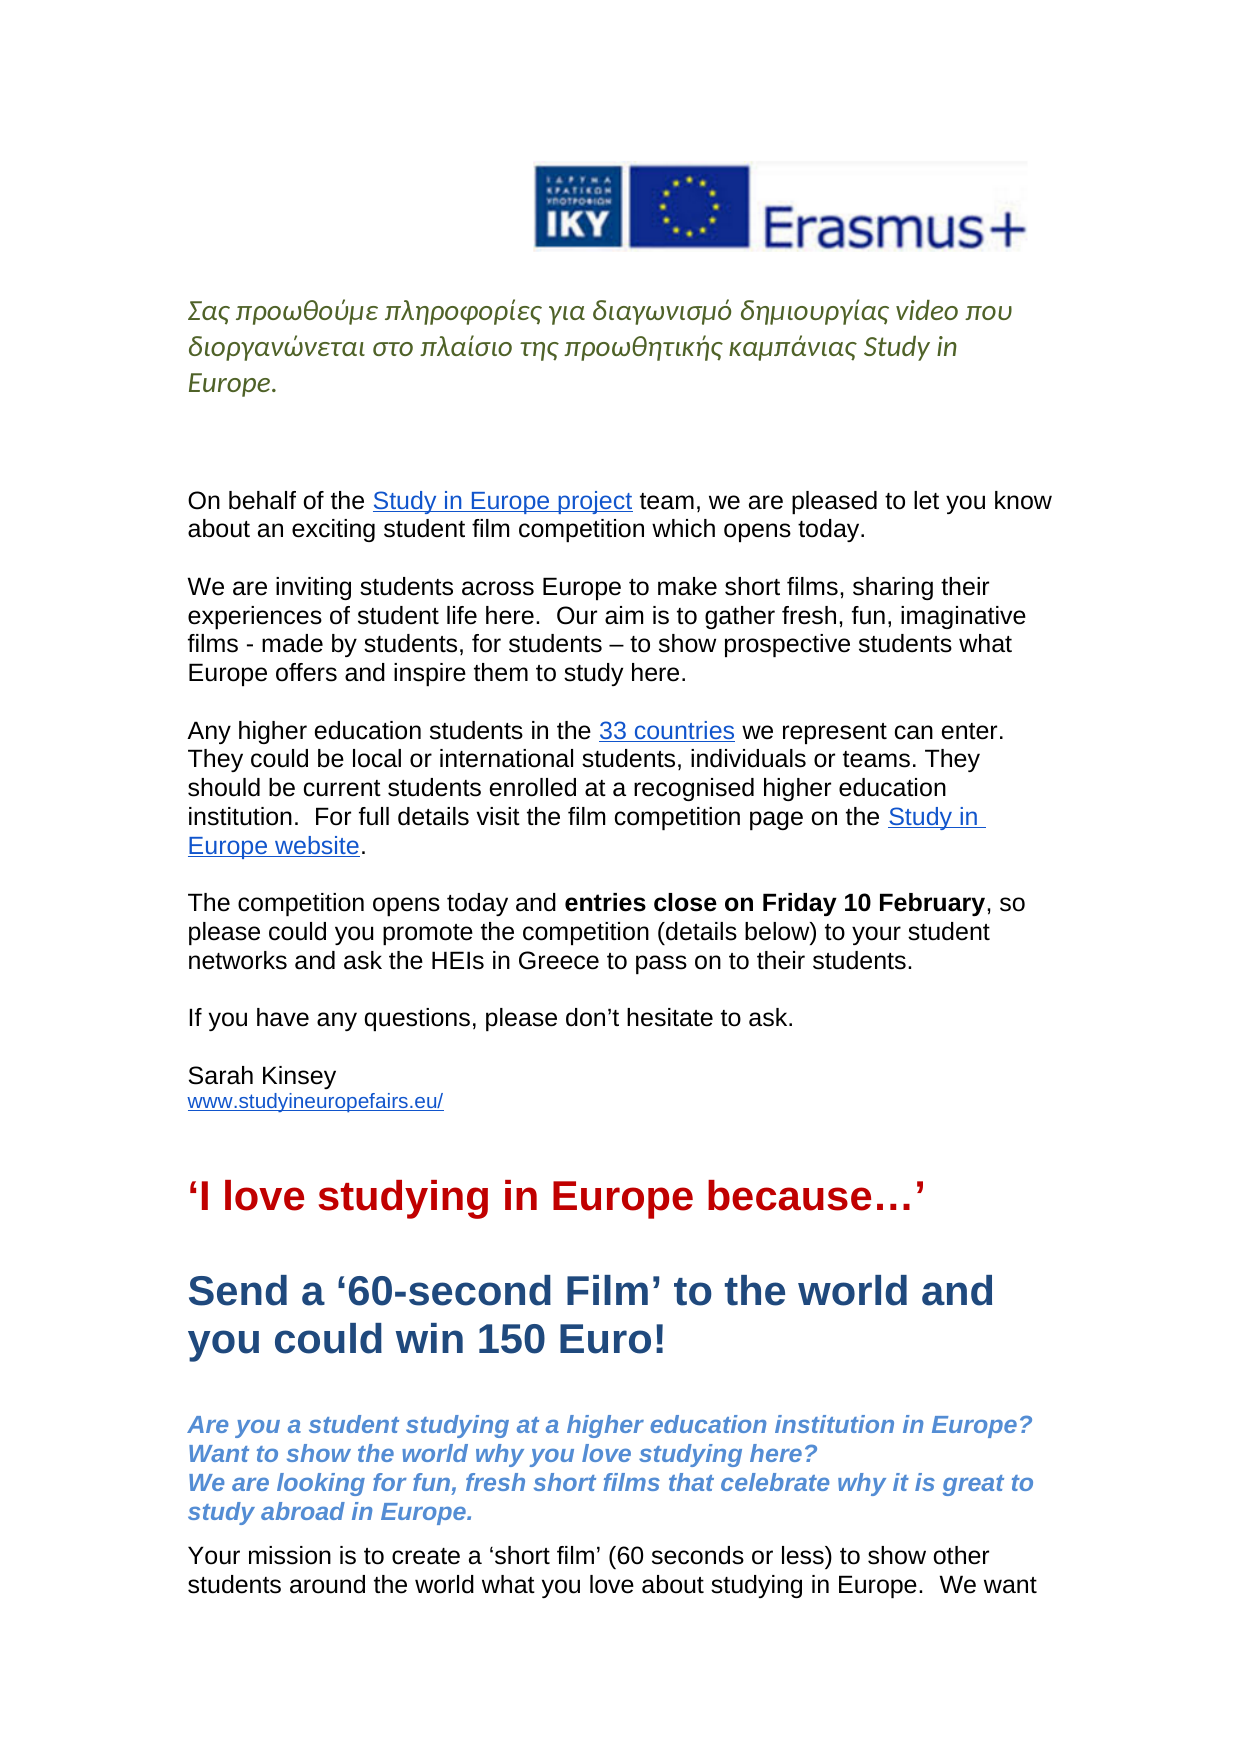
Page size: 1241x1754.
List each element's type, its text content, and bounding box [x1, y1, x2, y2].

text ‘I love studying in Europe because…’ [187, 1171, 1053, 1219]
text Sarah Kinsey www.studyineuropefairs.eu/ [187, 1061, 1053, 1113]
text Are you a student studying at a higher education institution in Europe? Want to show the world why you love studying here? [187, 1410, 1053, 1468]
text Σας προωθούμε πληροφορίες για διαγωνισμό δημιουργίας video που διοργανώνεται στο πλαίσιο της προωθητικής καμπάνιας Study in Europe. [187, 292, 1053, 399]
text If you have any questions, please don’t hesitate to ask. [187, 1003, 1053, 1032]
text We are looking for fun, fresh short films that celebrate why it is great to study abroad in Europe. [187, 1468, 1053, 1525]
text Send a ‘60-second Film’ to the world and you could win 150 Euro! [187, 1267, 1053, 1362]
picture [525, 153, 1058, 280]
text We are inviting students across Europe to make short films, sharing their experiences of student life here. Our aim is to gather fresh, fun, imaginative films - made by students, for students – to show prospective students what Europe offers and inspire them to study here. [187, 572, 1053, 687]
text On behalf of the Study in Europe project team, we are pleased to let you know about an exciting student film competition which opens today. [187, 457, 1053, 543]
text Any higher education students in the 33 countries we represent can enter. They could be local or international students, individuals or teams. They should be current students enrolled at a recognised higher education institution. For full details visit the film competition page on the Study in Europe website. [187, 716, 1053, 859]
text The competition opens today and entries close on Friday 10 February, so please could you promote the competition (details below) to your student networks and ask the HEIs in Greece to pass on to their students. [187, 888, 1053, 974]
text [187, 1541, 1053, 1598]
